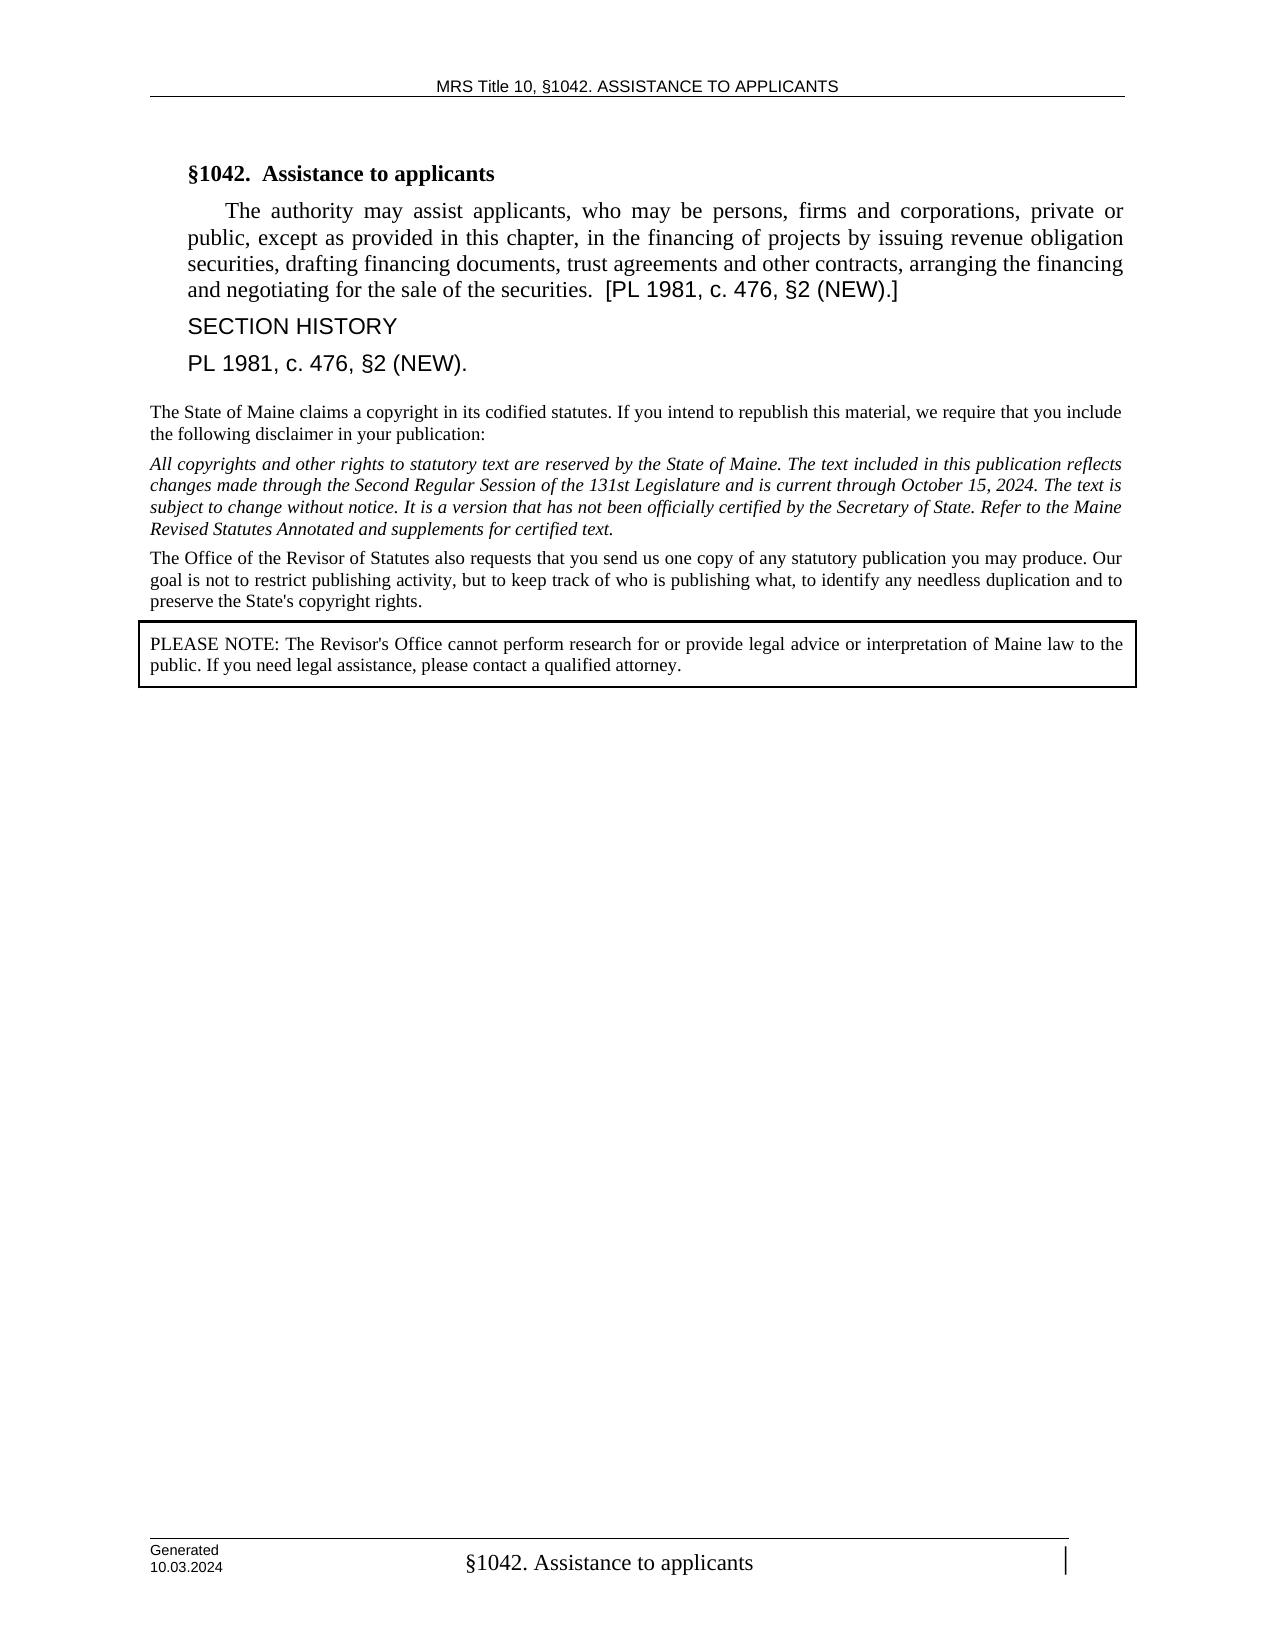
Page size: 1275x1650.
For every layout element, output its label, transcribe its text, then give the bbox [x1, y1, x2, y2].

text PLEASE NOTE: The Revisor's Office cannot perform research for or provide legal advice or interpretation of Maine law to the public. If you need legal assistance, please contact a qualified attorney. [140, 623, 1135, 686]
text §1042. Assistance to applicants [187, 160, 1125, 187]
text The State of Maine claims a copyright in its codified statutes. If you intend to republish this material, we require that you include the following disclaimer in your publication: [150, 401, 1125, 444]
text All copyrights and other rights to statutory text are reserved by the State of Maine. The text included in this publication reflects changes made through the Second Regular Session of the 131st Legislature and is current through October 15, 2024 . The text is subject to change without notice. It is a version that has not been officially certified by the Secretary of State. Refer to the Maine Revised Statutes Annotated and supplements for certified text. [150, 453, 1125, 539]
text The authority may assist applicants, who may be persons, firms and corporations, private or public, except as provided in this chapter, in the financing of projects by issuing revenue obligation securities, drafting financing documents, trust agreements and other contracts, arranging the financing and negotiating for the sale of the securities. [PL 1981, c. 476, §2 (NEW).] [187, 197, 1125, 303]
text The Office of the Revisor of Statutes also requests that you send us one copy of any statutory publication you may produce. Our goal is not to restrict publishing activity, but to keep track of who is publishing what, to identify any needless duplication and to preserve the State's copyright rights. [150, 547, 1125, 612]
text PL 1981, c. 476, §2 (NEW). [187, 350, 1125, 376]
text SECTION HISTORY [187, 313, 1125, 339]
